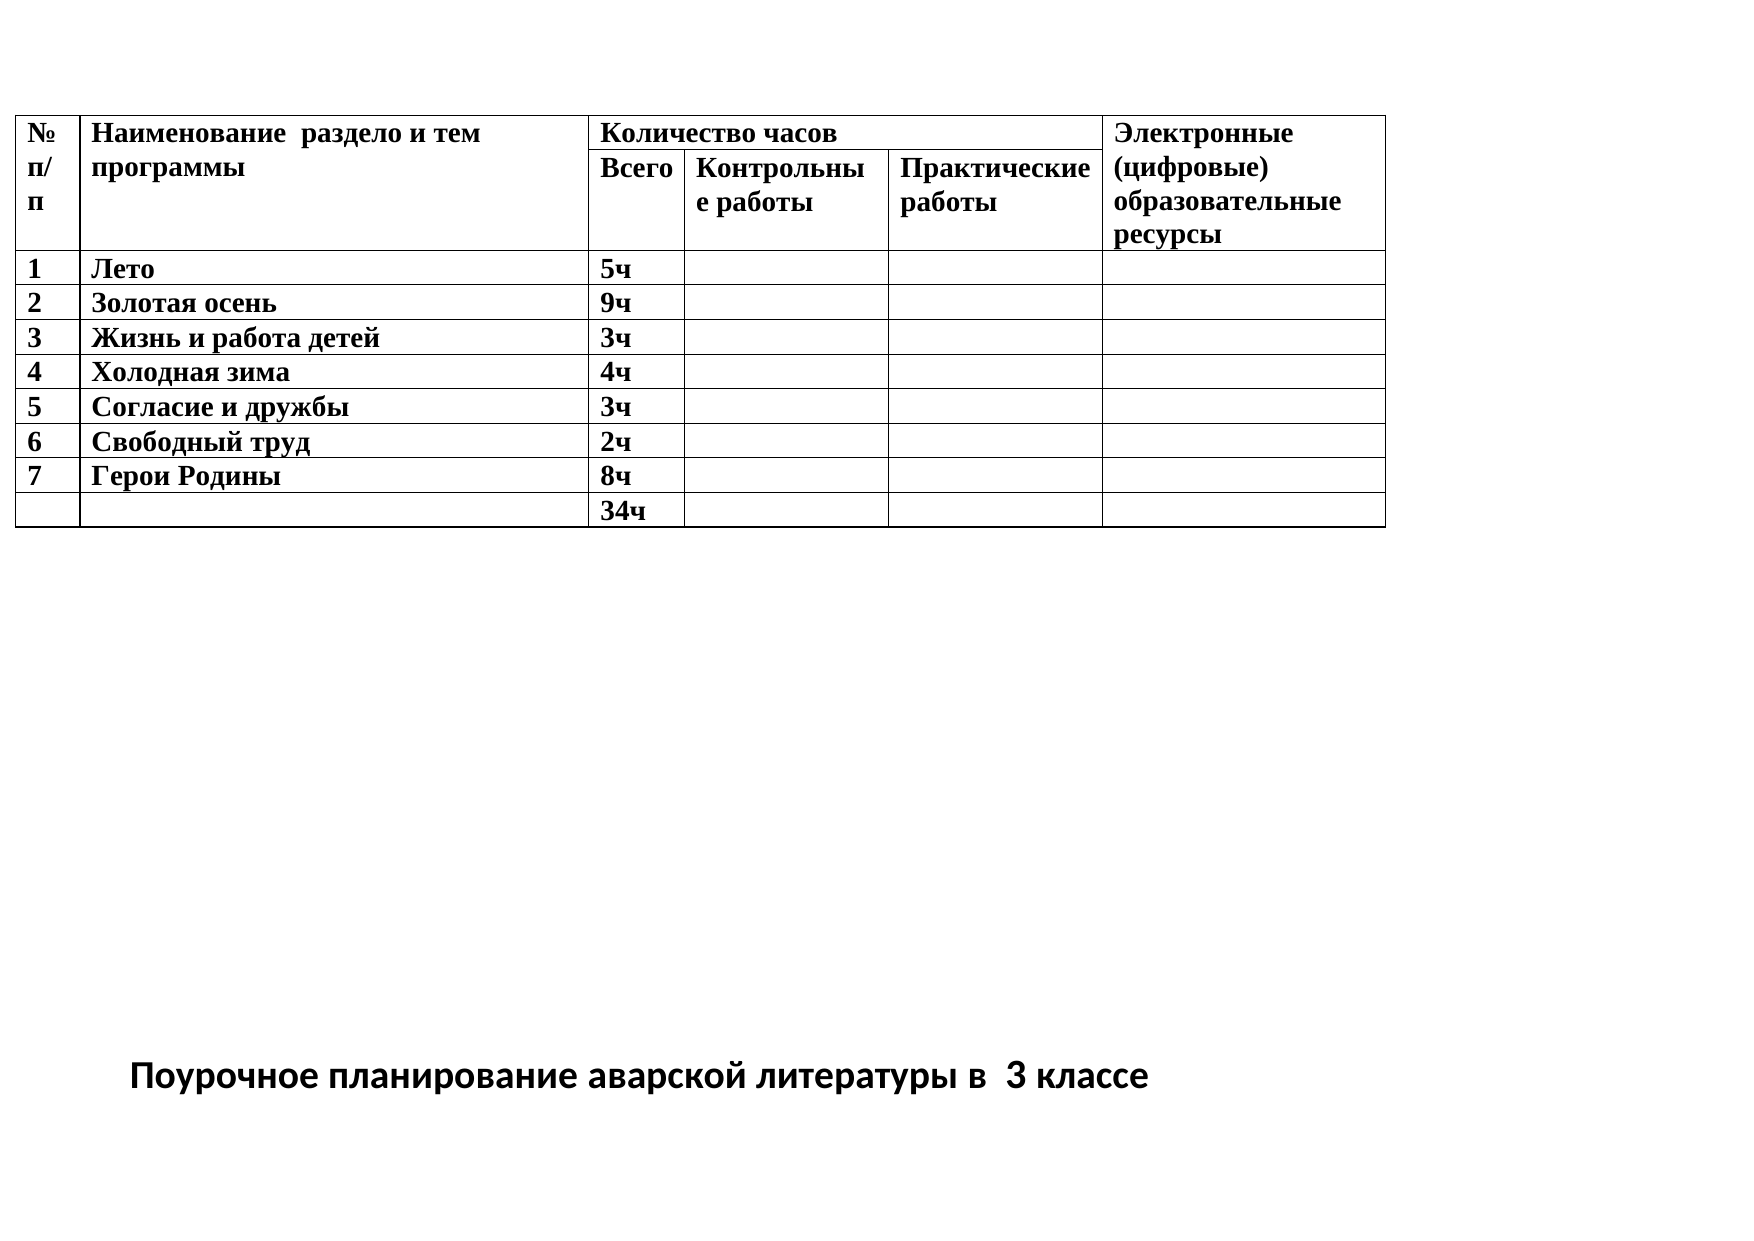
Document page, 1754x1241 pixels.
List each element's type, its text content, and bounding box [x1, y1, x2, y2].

table_cell Контрольные работы [685, 150, 888, 250]
table_header Количество часов [589, 116, 1102, 149]
table_cell Холодная зима [81, 355, 588, 388]
table_cell [685, 251, 888, 284]
table_cell 5 [16, 389, 79, 423]
table_cell Лето [81, 251, 588, 284]
table_cell Свободный труд [81, 424, 588, 457]
table_cell [889, 355, 1102, 388]
table_cell Всего [589, 150, 684, 250]
table_cell 2ч [589, 424, 684, 457]
table_cell [889, 251, 1102, 284]
table_cell Согласие и дружбы [81, 389, 588, 423]
table_cell [1103, 424, 1385, 457]
table_cell [889, 320, 1102, 353]
table_cell 6 [16, 424, 79, 457]
table_cell [685, 458, 888, 492]
table_cell [889, 493, 1102, 526]
table_cell [685, 424, 888, 457]
table_cell [685, 355, 888, 388]
table_cell [685, 389, 888, 423]
table_header Электронные (цифровые) образовательные ресурсы [1103, 116, 1385, 250]
table_cell 1 [16, 251, 79, 284]
table_cell 3 [16, 320, 79, 353]
table_cell Золотая осень [81, 285, 588, 319]
table_cell 3ч [589, 320, 684, 353]
table_cell [1103, 389, 1385, 423]
table_cell 7 [16, 458, 79, 492]
table_cell 34ч [589, 493, 684, 526]
text Поурочное планирование аварской литературы в 3 классе [129, 1048, 1743, 1099]
table_cell 4 [16, 355, 79, 388]
table_cell [889, 424, 1102, 457]
table_cell [1103, 320, 1385, 353]
table_cell [81, 493, 588, 526]
table_cell [685, 493, 888, 526]
table_header Наименование раздело и тем программы [81, 116, 588, 250]
table_cell 2 [16, 285, 79, 319]
table_cell Практические работы [889, 150, 1102, 250]
table_cell [685, 320, 888, 353]
table_cell [889, 389, 1102, 423]
table_cell 5ч [589, 251, 684, 284]
table_cell 3ч [589, 389, 684, 423]
table_cell [889, 458, 1102, 492]
table_cell [1103, 285, 1385, 319]
table_cell [16, 493, 79, 526]
table_cell [889, 285, 1102, 319]
table_cell [1103, 458, 1385, 492]
table_cell 4ч [589, 355, 684, 388]
table_cell Герои Родины [81, 458, 588, 492]
table_cell [1103, 493, 1385, 526]
table_cell 8ч [589, 458, 684, 492]
table_cell [685, 285, 888, 319]
table_header № п/п [16, 116, 79, 250]
table_cell [1103, 355, 1385, 388]
table_cell 9ч [589, 285, 684, 319]
table_cell Жизнь и работа детей [81, 320, 588, 353]
table_cell [1103, 251, 1385, 284]
